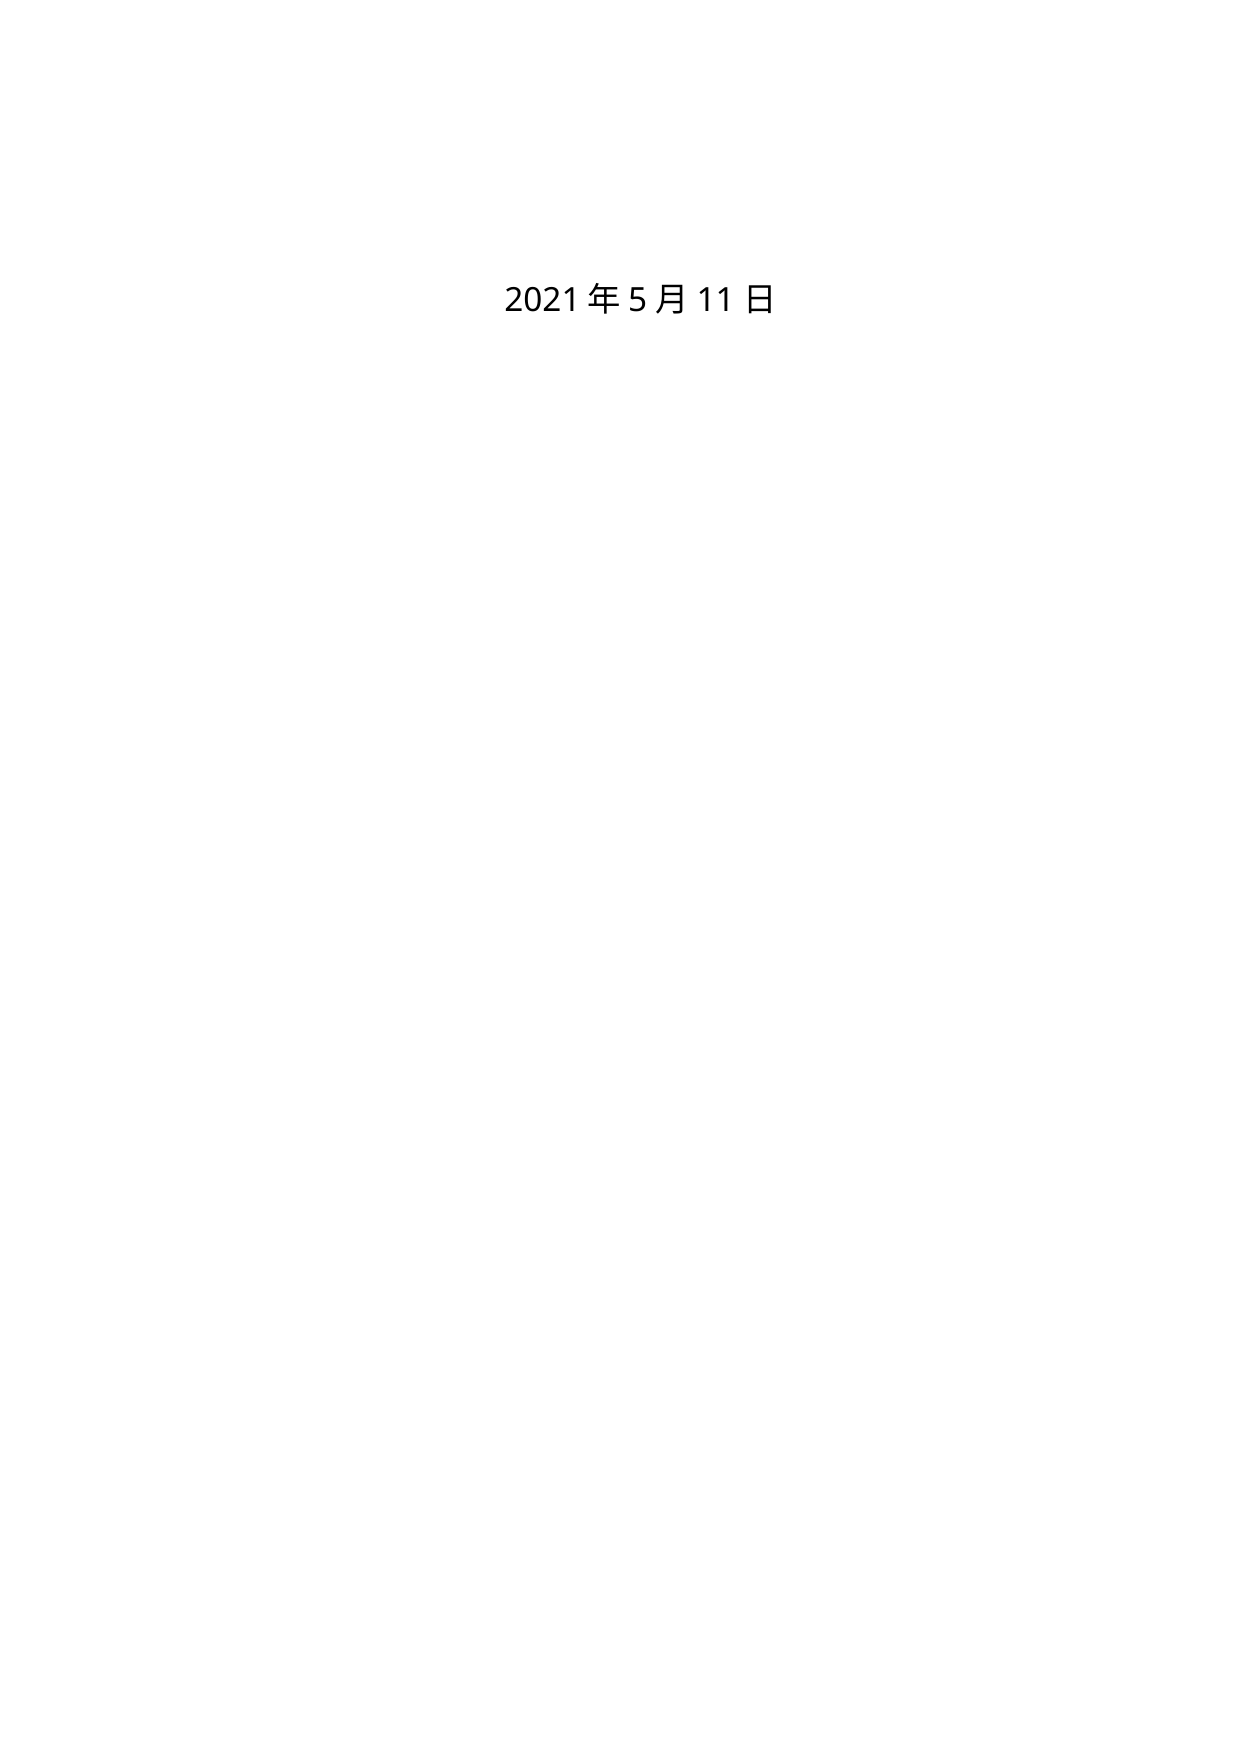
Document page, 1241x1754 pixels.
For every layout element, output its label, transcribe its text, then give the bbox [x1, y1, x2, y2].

text 2021年 5 月 11 日 [187, 265, 1053, 330]
